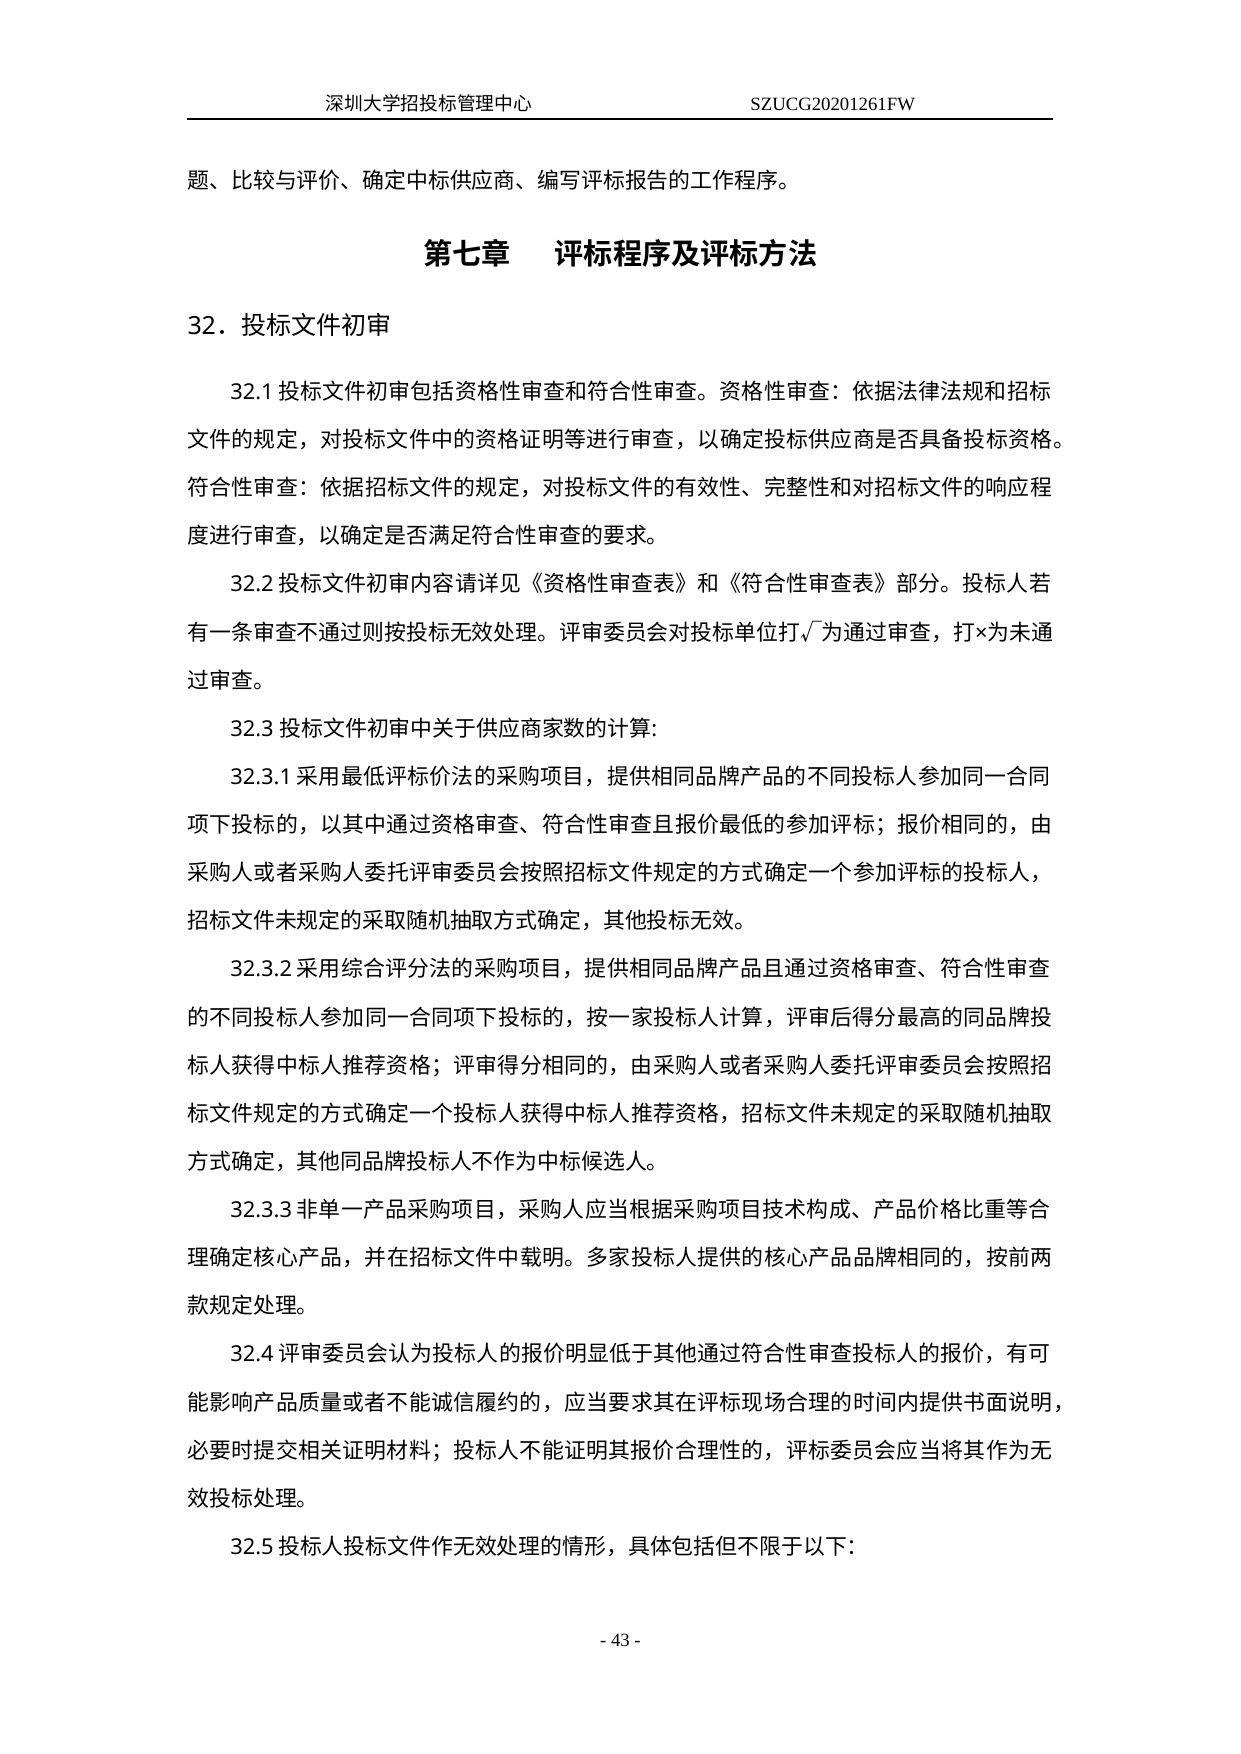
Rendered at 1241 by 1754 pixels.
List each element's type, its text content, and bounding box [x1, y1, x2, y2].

text 32．投标文件初审 [187, 299, 1053, 348]
text 32.3.2采用综合评分法的采购项目，提供相同品牌产品且通过资格审查、符合性审查的不同投标人参加同一合同项下投标的，按一家投标人计算，评审后得分最高的同品牌投标人获得中标人推荐资格；评审得分相同的，由采购人或者采购人委托评审委员会按照招标文件规定的方式确定一个投标人获得中标人推荐资格，招标文件未规定的采取随机抽取方式确定，其他同品牌投标人不作为中标候选人。 [187, 943, 1053, 1184]
text 32.3.3非单一产品采购项目，采购人应当根据采购项目技术构成、产品价格比重等合理确定核心产品，并在招标文件中载明。多家投标人提供的核心产品品牌相同的，按前两款规定处理。 [187, 1184, 1053, 1328]
text 32.2投标文件初审内容请详见《资格性审查表》和《符合性审查表》部分。投标人若有一条审查不通过则按投标无效处理。评审委员会对投标单位打√为通过审查，打×为未通过审查。 [187, 558, 1053, 703]
text 32.4评审委员会认为投标人的报价明显低于其他通过符合性审查投标人的报价，有可能影响产品质量或者不能诚信履约的，应当要求其在评标现场合理的时间内提供书面说明，必要时提交相关证明材料；投标人不能证明其报价合理性的，评标委员会应当将其作为无效投标处理。 [187, 1328, 1053, 1521]
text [187, 155, 1053, 203]
list 评标程序及评标方法 [187, 227, 1053, 275]
text 32.3.1采用最低评标价法的采购项目，提供相同品牌产品的不同投标人参加同一合同项下投标的，以其中通过资格审查、符合性审查且报价最低的参加评标；报价相同的，由采购人或者采购人委托评审委员会按照招标文件规定的方式确定一个参加评标的投标人，招标文件未规定的采取随机抽取方式确定，其他投标无效。 [187, 751, 1053, 943]
text 32.1投标文件初审包括资格性审查和符合性审查。资格性审查：依据法律法规和招标文件的规定，对投标文件中的资格证明等进行审查，以确定投标供应商是否具备投标资格。符合性审查：依据招标文件的规定，对投标文件的有效性、完整性和对招标文件的响应程度进行审查，以确定是否满足符合性审查的要求。 [187, 366, 1053, 558]
text 32.3 投标文件初审中关于供应商家数的计算: [187, 703, 1053, 751]
text 32.5投标人投标文件作无效处理的情形，具体包括但不限于以下： [187, 1521, 1053, 1569]
